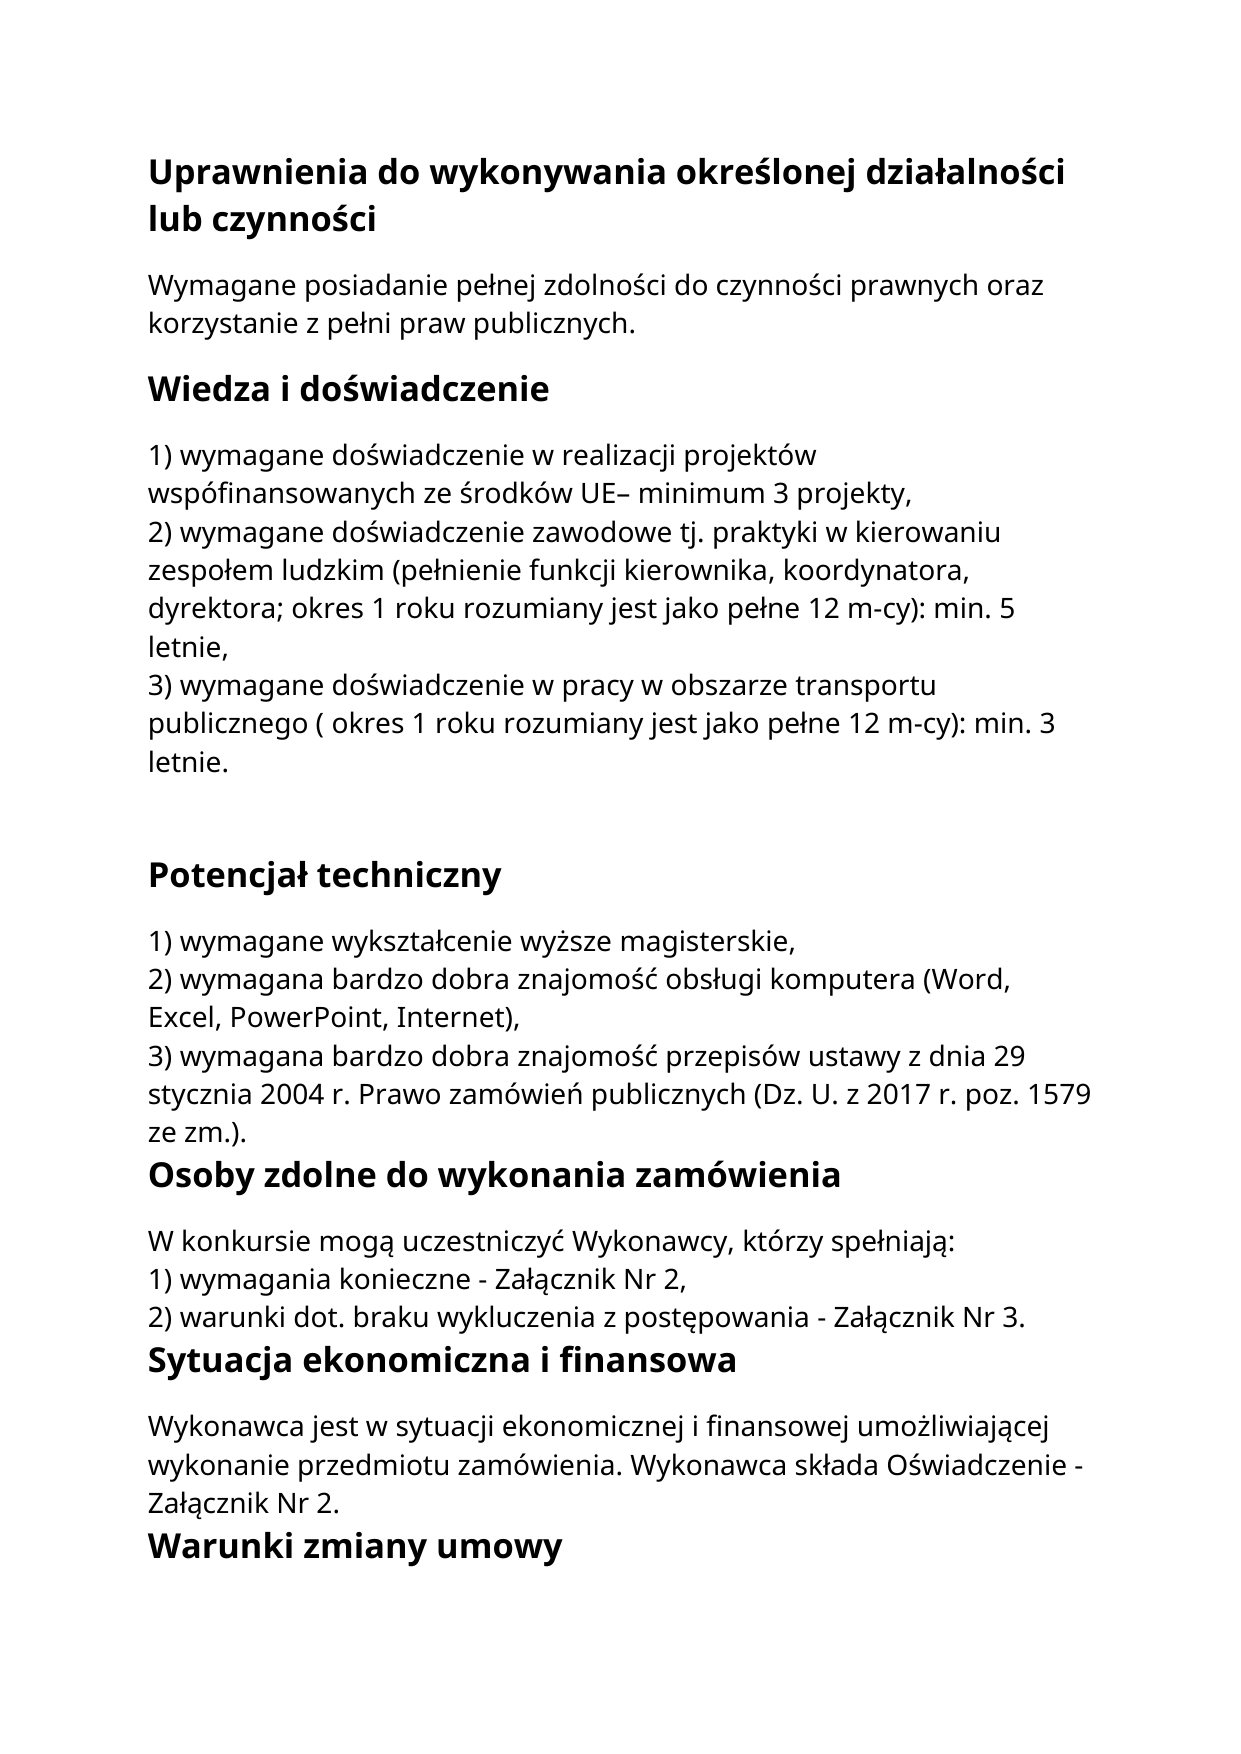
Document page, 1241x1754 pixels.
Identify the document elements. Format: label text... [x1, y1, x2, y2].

text Warunki zmiany umowy [148, 1521, 1093, 1568]
text 1) wymagane doświadczenie w realizacji projektów wspófinansowanych ze środków UE– minimum 3 projekty, 2) wymagane doświadczenie zawodowe tj. praktyki w kierowaniu zespołem ludzkim (pełnienie funkcji kierownika, koordynatora, dyrektora; okres 1 roku rozumiany jest jako pełne 12 m-cy): min. 5 letnie, 3) wymagane doświadczenie w pracy w obszarze transportu publicznego ( okres 1 roku rozumiany jest jako pełne 12 m-cy): min. 3 letnie. [148, 435, 1093, 780]
text W konkursie mogą uczestniczyć Wykonawcy, którzy spełniają: 1) wymagania konieczne - Załącznik Nr 2, 2) warunki dot. braku wykluczenia z postępowania - Załącznik Nr 3. [148, 1221, 1093, 1336]
text Potencjał techniczny [148, 851, 1093, 897]
text 1) wymagane wykształcenie wyższe magisterskie, 2) wymagana bardzo dobra znajomość obsługi komputera (Word, Excel, PowerPoint, Internet), 3) wymagana bardzo dobra znajomość przepisów ustawy z dnia 29 stycznia 2004 r. Prawo zamówień publicznych (Dz. U. z 2017 r. poz. 1579 ze zm.). [148, 921, 1093, 1151]
text Wymagane posiadanie pełnej zdolności do czynności prawnych oraz korzystanie z pełni praw publicznych. [148, 265, 1093, 341]
text Uprawnienia do wykonywania określonej działalności lub czynności [148, 148, 1093, 241]
text Osoby zdolne do wykonania zamówienia [148, 1151, 1093, 1198]
text Wiedza i doświadczenie [148, 365, 1093, 412]
text Sytuacja ekonomiczna i finansowa [148, 1336, 1093, 1383]
text Wykonawca jest w sytuacji ekonomicznej i finansowej umożliwiającej wykonanie przedmiotu zamówienia. Wykonawca składa Oświadczenie - Załącznik Nr 2. [148, 1406, 1093, 1521]
